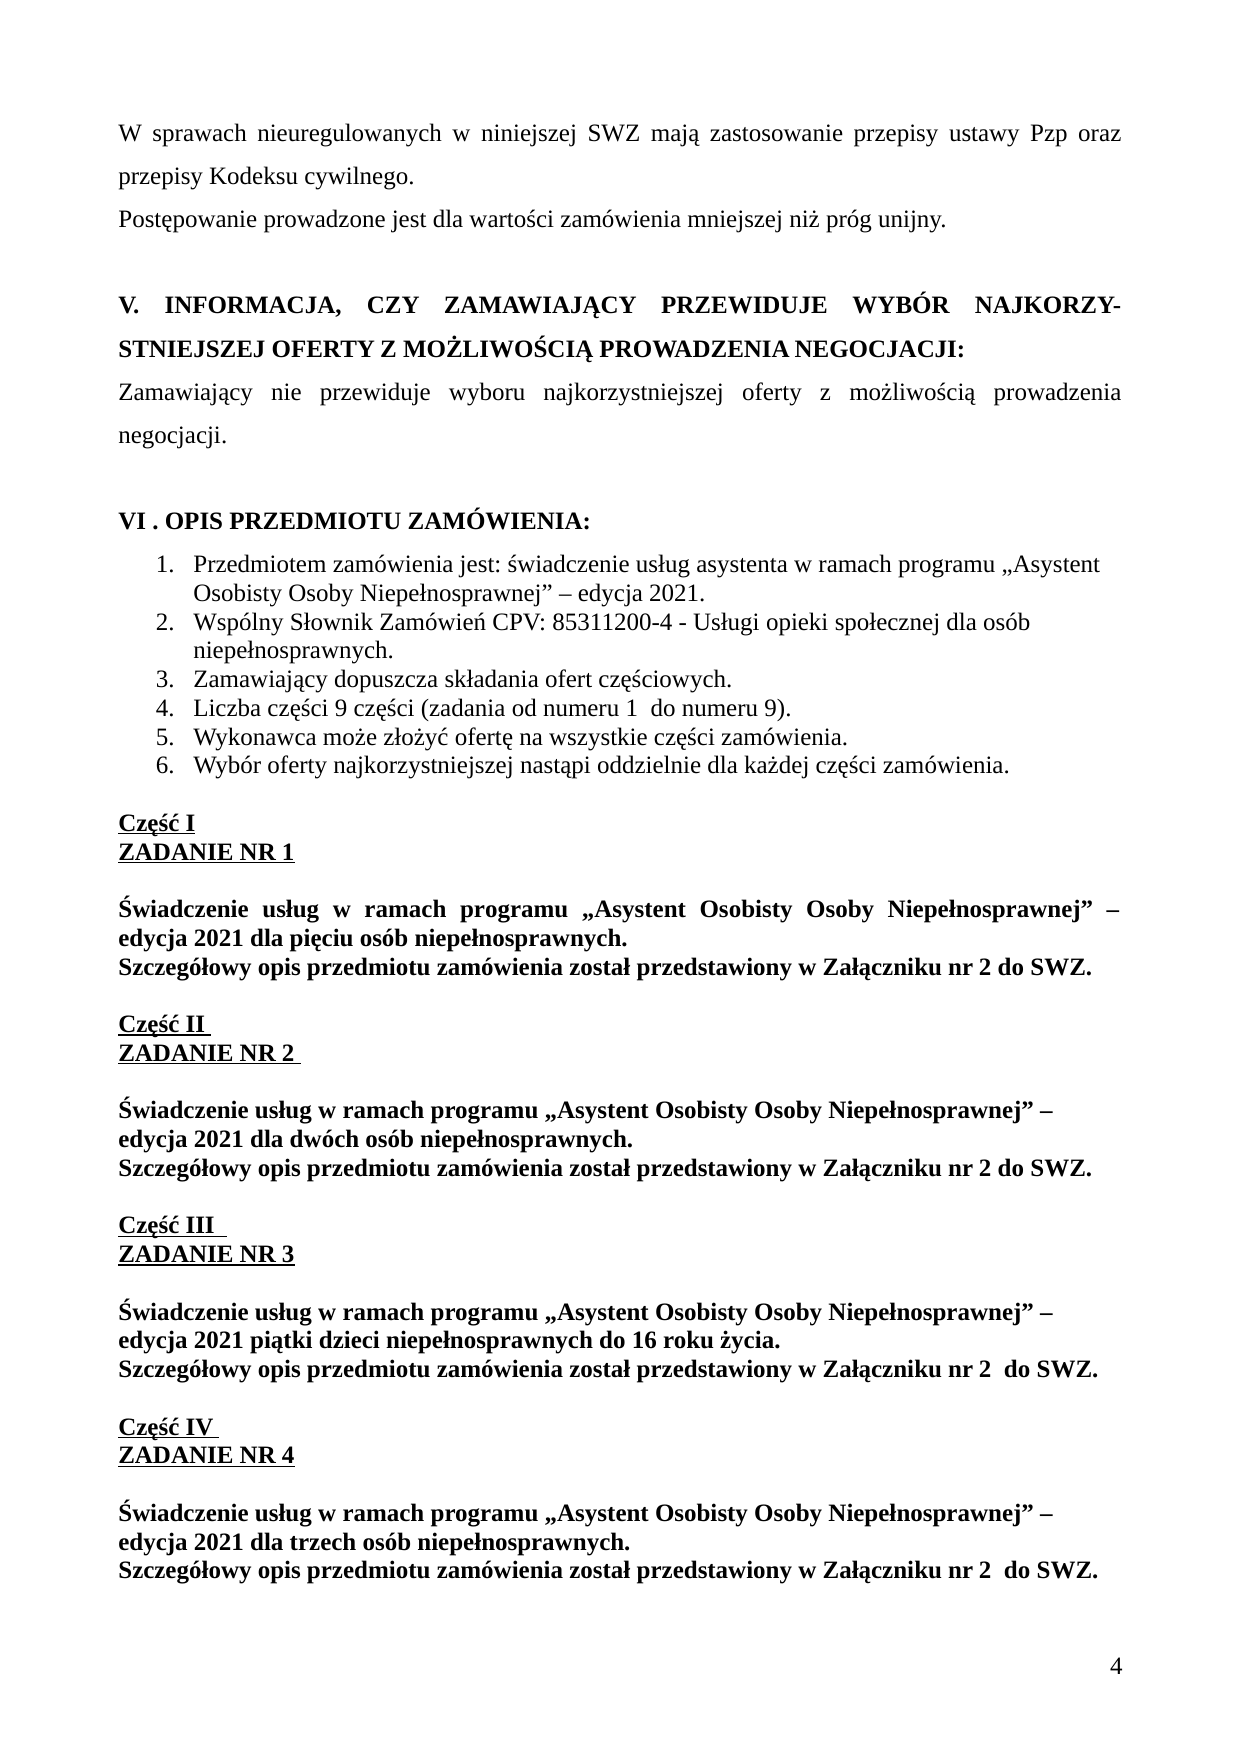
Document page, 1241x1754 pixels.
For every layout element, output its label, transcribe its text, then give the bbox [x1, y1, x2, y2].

text Szczegółowy opis przedmiotu zamówienia został przedstawiony w Załączniku nr 2 do SWZ. [118, 1354, 1122, 1383]
text Zamawiający nie przewiduje wyboru najkorzystniejszej oferty z możliwością prowadzenia negocjacji. [118, 377, 1122, 449]
list Liczba części 9 części (zadania od numeru 1 do numeru 9). [156, 693, 1122, 722]
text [118, 1556, 1122, 1584]
text Część IV [118, 1412, 1122, 1441]
text ZADANIE NR 3 [118, 1239, 1122, 1268]
text Świadczenie usług w ramach programu „Asystent Osobisty Osoby Niepełnosprawnej” – edycja 2021 dla dwóch osób niepełnosprawnych. [118, 1096, 1122, 1153]
list Wybór oferty najkorzystniejszej nastąpi oddzielnie dla każdej części zamówienia. [156, 751, 1122, 779]
text W sprawach nieuregulowanych w niniejszej SWZ mają zastosowanie przepisy ustawy Pzp oraz przepisy Kodeksu cywilnego. [118, 118, 1122, 190]
text Szczegółowy opis przedmiotu zamówienia został przedstawiony w Załączniku nr 2 do SWZ. [118, 1153, 1122, 1182]
text Świadczenie usług w ramach programu „Asystent Osobisty Osoby Niepełnosprawnej” – edycja 2021 dla trzech osób niepełnosprawnych. [118, 1498, 1122, 1556]
list Przedmiotem zamówienia jest: świadczenie usług asystenta w ramach programu „Asystent Osobisty Osoby Niepełnosprawnej” – edycja 2021. [156, 549, 1122, 607]
text ZADANIE NR 4 [118, 1441, 1122, 1469]
text Część III [118, 1211, 1122, 1239]
list Wykonawca może złożyć ofertę na wszystkie części zamówienia. [156, 722, 1122, 751]
list Postępowanie prowadzone jest dla wartości zamówienia mniejszej niż próg unijny. [118, 204, 1122, 233]
text Część II [118, 1009, 1122, 1038]
text Świadczenie usług w ramach programu „Asystent Osobisty Osoby Niepełnosprawnej” – edycja 2021 dla pięciu osób niepełnosprawnych. [118, 894, 1120, 952]
list Wspólny Słownik Zamówień CPV: 85311200-4 - Usługi opieki społecznej dla osób niepełnosprawnych. [156, 607, 1122, 664]
text ZADANIE NR 2 [118, 1038, 1122, 1067]
text Świadczenie usług w ramach programu „Asystent Osobisty Osoby Niepełnosprawnej” – edycja 2021 piątki dzieci niepełnosprawnych do 16 roku życia. [118, 1297, 1122, 1354]
list Zamawiający dopuszcza składania ofert częściowych. [156, 664, 1122, 693]
text VI . OPIS PRZEDMIOTU ZAMÓWIENIA: [118, 506, 1122, 535]
text Część I [118, 808, 1122, 837]
text V. INFORMACJA, CZY ZAMAWIAJĄCY PRZEWIDUJE WYBÓR NAJKORZY- STNIEJSZEJ OFERTY Z MOŻLIWOŚCIĄ PROWADZENIA NEGOCJACJI: [118, 291, 1122, 362]
text ZADANIE NR 1 [118, 837, 1122, 866]
text Szczegółowy opis przedmiotu zamówienia został przedstawiony w Załączniku nr 2 do SWZ. [118, 952, 1122, 981]
